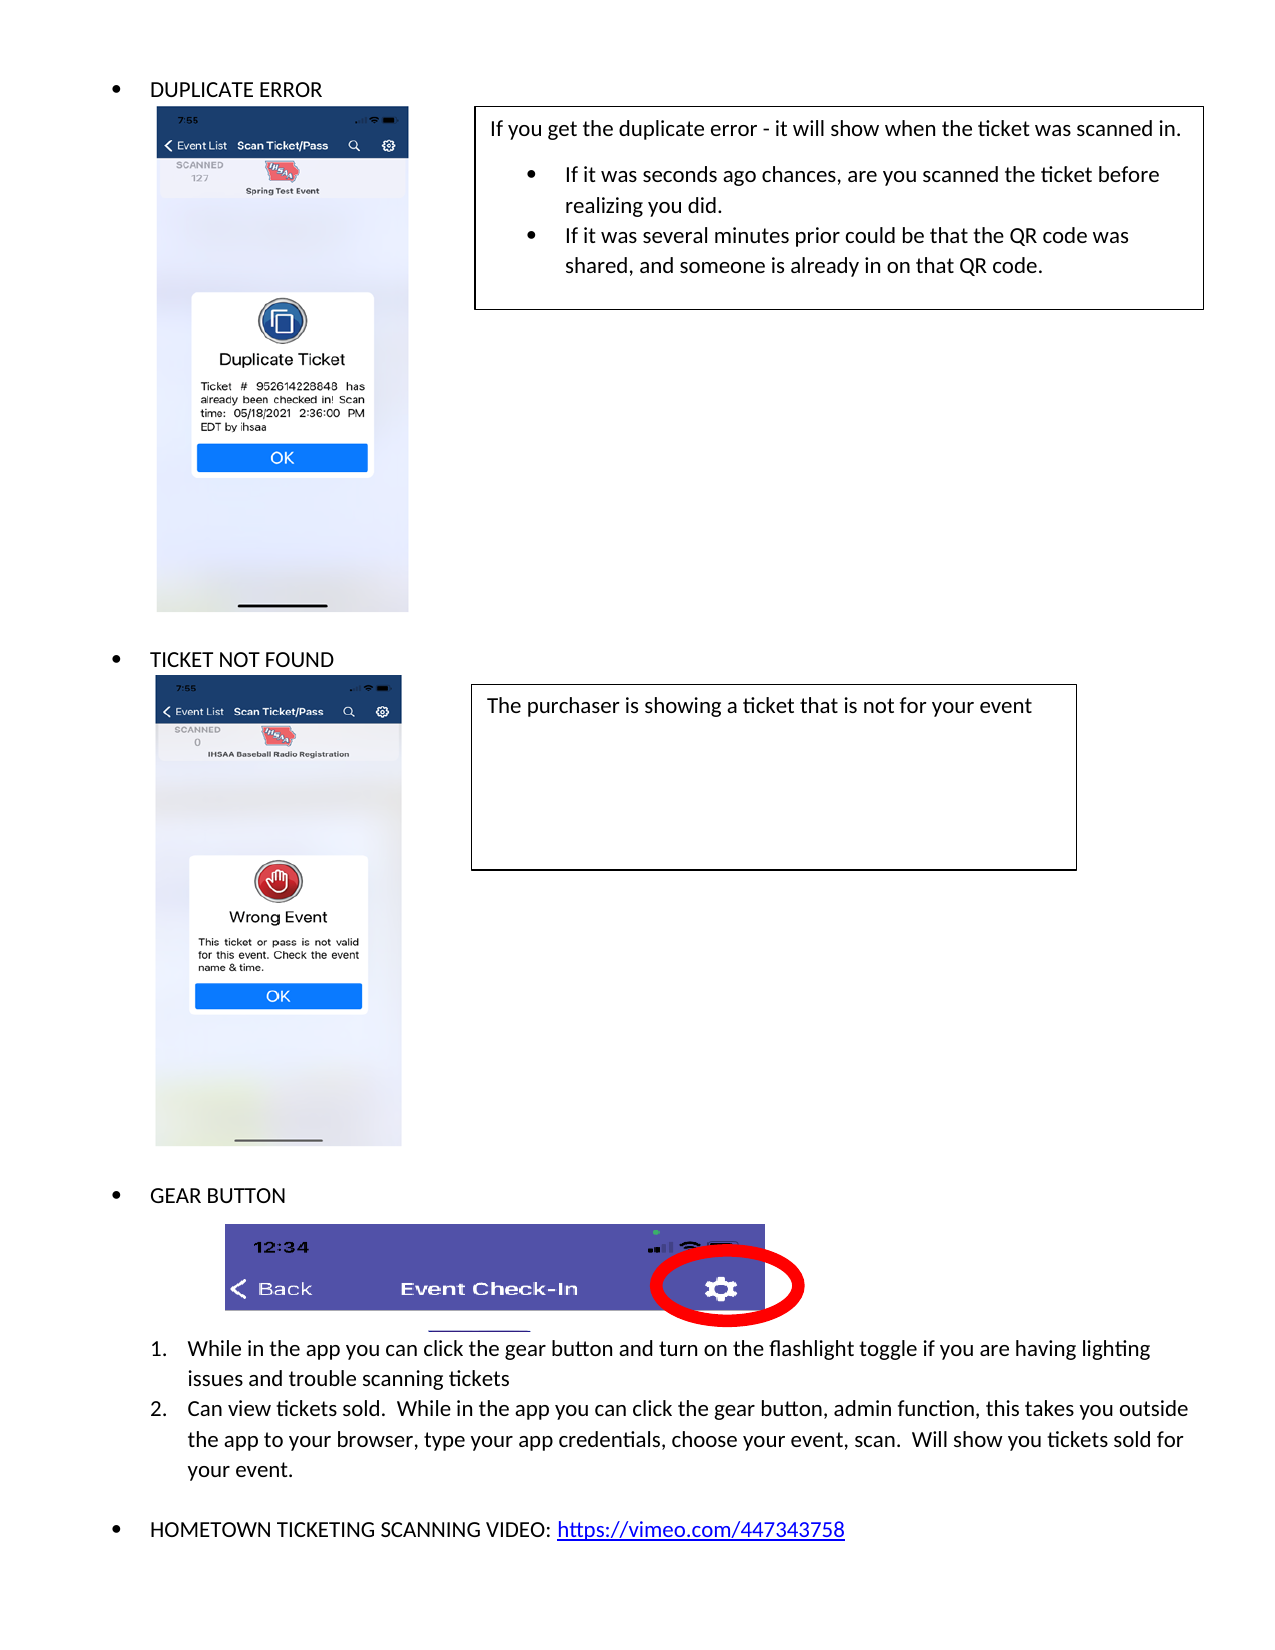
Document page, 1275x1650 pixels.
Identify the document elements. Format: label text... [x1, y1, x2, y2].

list TICKET NOT FOUND [112, 645, 1200, 673]
list Can view tickets sold. While in the app you can click the gear button, admin function, this takes you outside the app to your browser, type your app credentials, choose your event, scan. Will show you tickets sold for your event. [150, 1394, 1200, 1483]
list While in the app you can click the gear button and turn on the flashlight toggle if you are having lighting issues and trouble scanning tickets [150, 1334, 1200, 1392]
picture [150, 675, 407, 1149]
picture [150, 105, 413, 613]
picture [663, 1257, 775, 1314]
list DUPLICATE ERROR [112, 75, 1200, 103]
picture [225, 1211, 775, 1332]
list HOMETOWN TICKETING SCANNING VIDEO: https://vimeo.com/447343758 [112, 1515, 1200, 1543]
list GEAR BUTTON [112, 1181, 1200, 1209]
